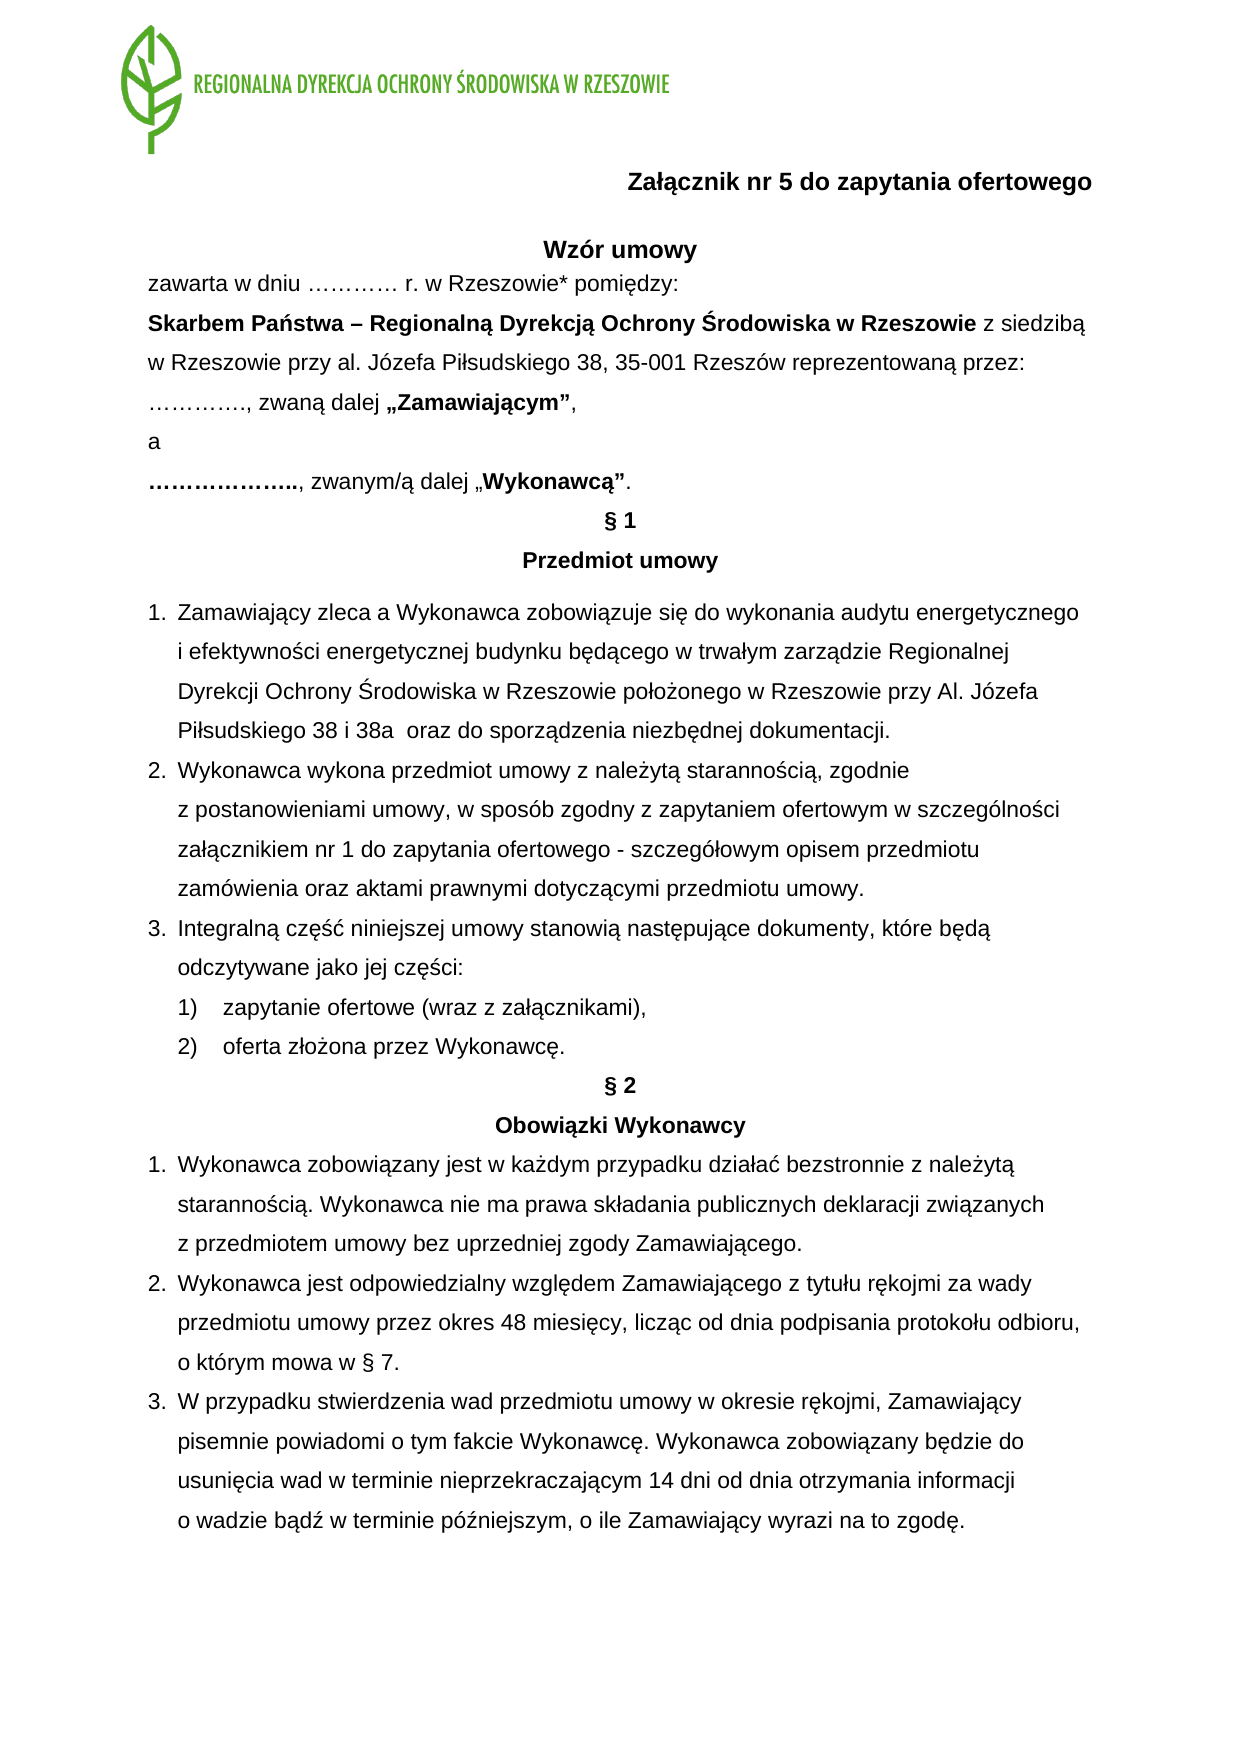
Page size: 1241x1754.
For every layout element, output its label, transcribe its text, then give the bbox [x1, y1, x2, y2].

list Wykonawca jest odpowiedzialny względem Zamawiającego z tytułu rękojmi za wady przedmiotu umowy przez okres 48 miesięcy, licząc od dnia podpisania protokołu odbioru, o którym mowa w § 7. [148, 1270, 1093, 1375]
text Przedmiot umowy [148, 547, 1093, 573]
list Zamawiający zleca a Wykonawca zobowiązuje się do wykonania audytu energetycznego i efektywności energetycznej budynku będącego w trwałym zarządzie Regionalnej Dyrekcji Ochrony Środowiska w Rzeszowie położonego w Rzeszowie przy Al. Józefa Piłsudskiego 38 i 38a oraz do sporządzenia niezbędnej dokumentacji. [148, 599, 1093, 743]
text zawarta w dniu ………… r. w Rzeszowie* pomiędzy: [148, 270, 1093, 297]
list Wykonawca wykona przedmiot umowy z należytą starannością, zgodnie z postanowieniami umowy, w sposób zgodny z zapytaniem ofertowym w szczególności załącznikiem nr 1 do zapytania ofertowego - szczegółowym opisem przedmiotu zamówienia oraz aktami prawnymi dotyczącymi przedmiotu umowy. [148, 757, 1093, 901]
list zapytanie ofertowe (wraz z załącznikami), [177, 993, 1093, 1020]
picture [118, 25, 685, 155]
text Załącznik nr 5 do zapytania ofertowego [148, 167, 1093, 196]
list Integralną część niniejszej umowy stanowią następujące dokumenty, które będą odczytywane jako jej części: [148, 914, 1093, 980]
list Wykonawca zobowiązany jest w każdym przypadku działać bezstronnie z należytą starannością. Wykonawca nie ma prawa składania publicznych deklaracji związanych z przedmiotem umowy bez uprzedniej zgody Zamawiającego. [148, 1151, 1093, 1257]
list W przypadku stwierdzenia wad przedmiotu umowy w okresie rękojmi, Zamawiający pisemnie powiadomi o tym fakcie Wykonawcę. Wykonawca zobowiązany będzie do usunięcia wad w terminie nieprzekraczającym 14 dni od dnia otrzymania informacji o wadzie bądź w terminie późniejszym, o ile Zamawiający wyrazi na to zgodę. [148, 1388, 1093, 1533]
text a [148, 428, 1093, 454]
text Obowiązki Wykonawcy [148, 1112, 1093, 1138]
list oferta złożona przez Wykonawcę. [177, 1033, 1093, 1059]
subtitle Wzór umowy [148, 235, 1093, 264]
text ……………….., zwanym/ą dalej „Wykonawcą”. [148, 468, 1093, 494]
text § 2 [148, 1072, 1093, 1099]
text § 1 [148, 507, 1093, 533]
text Skarbem Państwa – Regionalną Dyrekcją Ochrony Środowiska w Rzeszowie z siedzibą w Rzeszowie przy al. Józefa Piłsudskiego 38, 35-001 Rzeszów reprezentowaną przez: …………., zwaną dalej „Zamawiającym”, [148, 310, 1093, 415]
